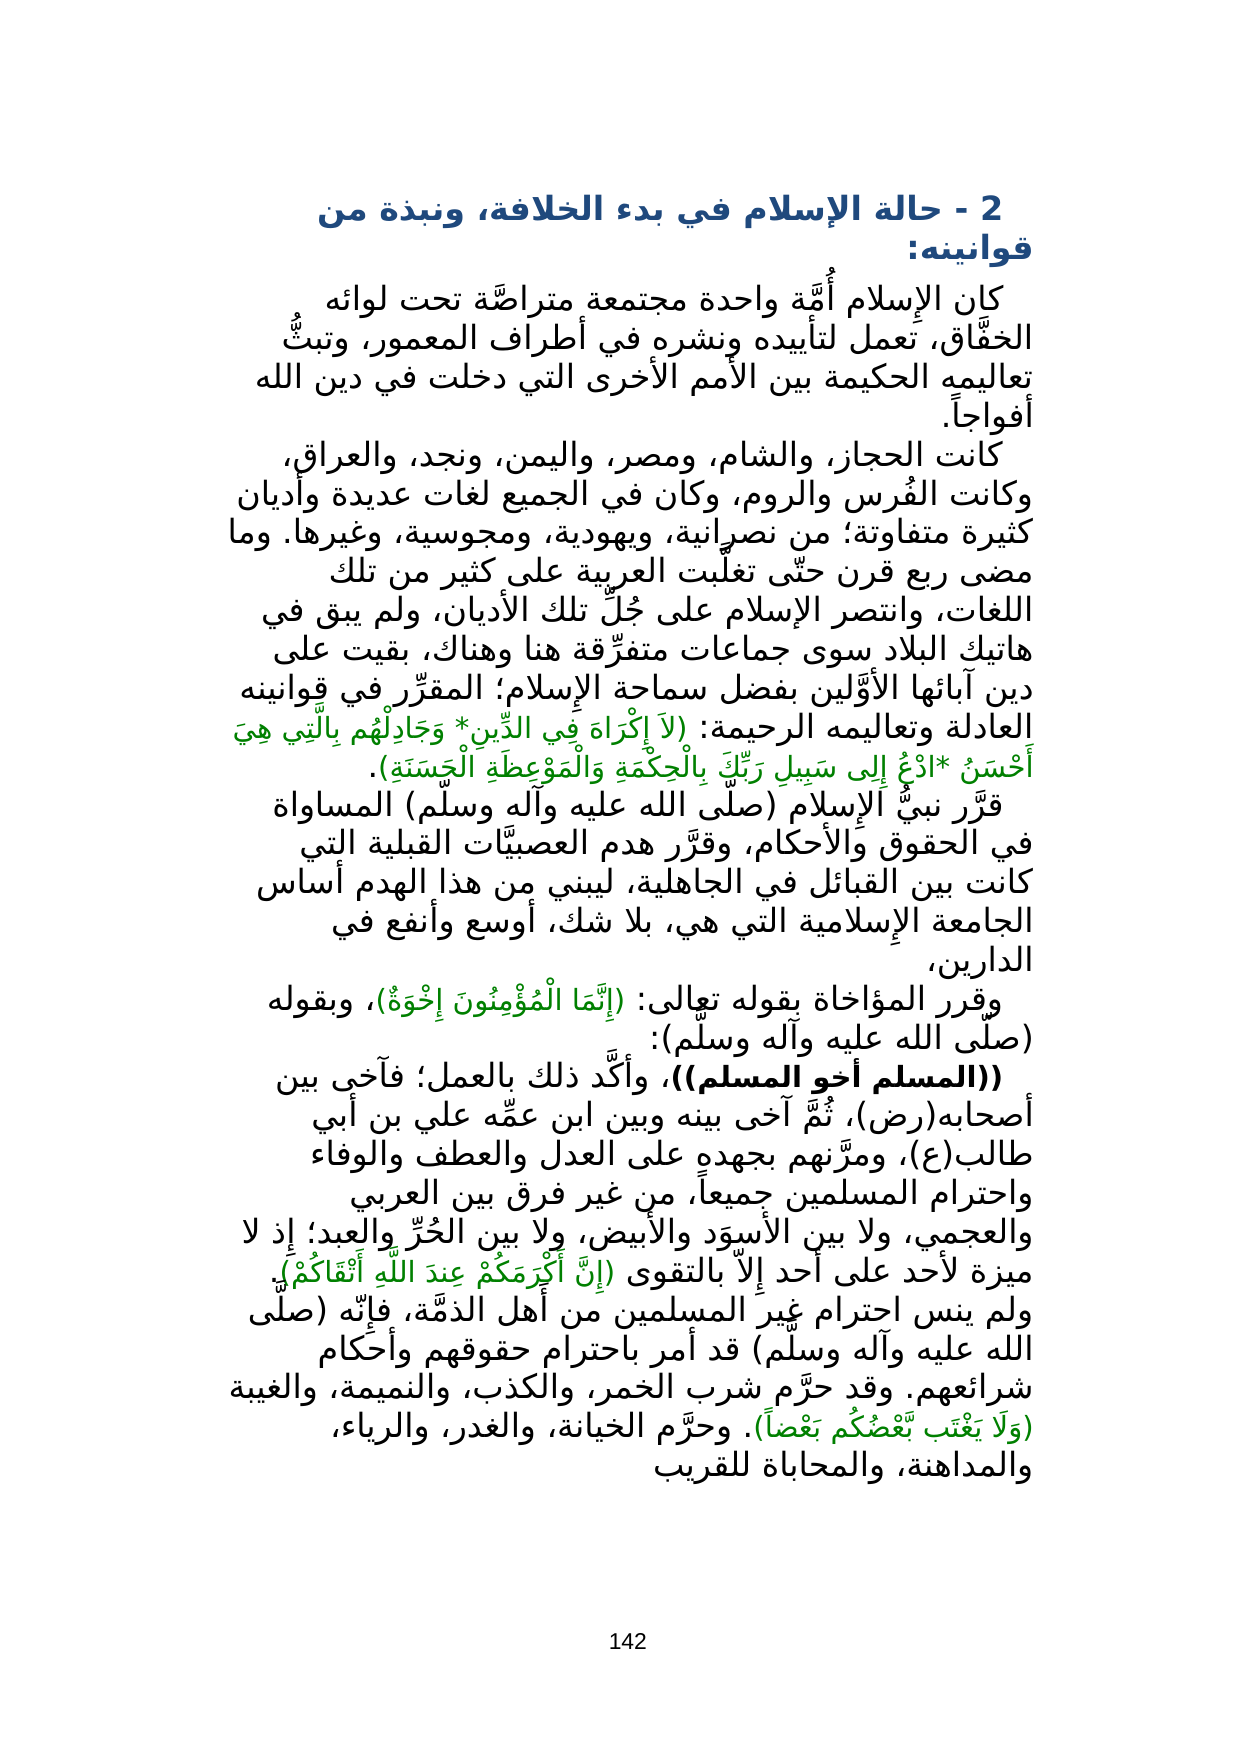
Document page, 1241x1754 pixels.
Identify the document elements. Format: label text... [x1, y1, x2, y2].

text وقرر المؤاخاة بقوله تعالى: (إِنَّمَا الْمُؤْمِنُونَ إِخْوَةٌ)، وبقوله (صلّى الله عليه وآله وسلَّم): [222, 979, 1033, 1057]
text قرَّر نبيُّ الإِسلام (صلّى الله عليه وآله وسلّم) المساواة في الحقوق والأحكام، وقرَّر هدم العصبيَّات القبلية التي كانت بين القبائل في الجاهلية، ليبني من هذا الهدم أساس الجامعة الإِسلامية التي هي، بلا شك، أوسع وأنفع في الدارين، [222, 785, 1033, 979]
text كان الإِسلام أُمَّة واحدة مجتمعة متراصَّة تحت لوائه الخفَّاق، تعمل لتأييده ونشره في أطراف المعمور، وتبثُّ تعاليمه الحكيمة بين الأمم الأخرى التي دخلت في دين الله أفواجاً. [222, 280, 1033, 435]
subtitle 2 - حالة الإسلام في بدء الخلافة، ونبذة من قوانينه: [222, 190, 1033, 267]
text ((المسلم أخو المسلم))، وأكَّد ذلك بالعمل؛ فآخى بين أصحابه(رض)، ثُمَّ آخى بينه وبين ابن عمِّه علي بن أبي طالب(ع)، ومرَّنهم بجهده على العدل والعطف والوفاء واحترام المسلمين جميعاً، من غير فرق بين العربي والعجمي، ولا بين الأسوَد والأبيض، ولا بين الحُرِّ والعبد؛ إِذ لا ميزة لأحد على أحد إِلاّ بالتقوى (إِنَّ أَكْرَمَكُمْ عِندَ اللَّهِ أَتْقَاكُمْ). ولم ينس احترام غير المسلمين من أَهل الذمَّة، فإِنّه (صلَّى الله عليه وآله وسلَّم) قد أمر باحترام حقوقهم وأحكام شرائعهم. وقد حرَّم شرب الخمر، والكذب، والنميمة، والغيبة (وَلَا يَغْتَب بَّعْضُكُم بَعْضاً). وحرَّم الخيانة، والغدر، والرياء، والمداهنة، والمحاباة للقريب [222, 1057, 1033, 1484]
text كانت الحجاز، والشام، ومصر، واليمن، ونجد، والعراق، وكانت الفُرس والروم، وكان في الجميع لغات عديدة وأديان كثيرة متفاوتة؛ من نصرانية، ويهودية، ومجوسية، وغيرها. وما مضى ربع قرن حتّى تغلَّبت العربية على كثير من تلك اللغات، وانتصر الإسلام على جُلِّ تلك الأديان، ولم يبق في هاتيك البلاد سوى جماعات متفرِّقة هنا وهناك، بقيت على دين آبائها الأوَّلين بفضل سماحة الإِسلام؛ المقرِّر في قوانينه العادلة وتعاليمه الرحيمة: (لاَ إِكْرَاهَ فِي الدِّينِ* وَجَادِلْهُم بِالَّتِي هِيَ أَحْسَنُ *ادْعُ إِلِى سَبِيلِ رَبِّكَ بِالْحِكْمَةِ وَالْمَوْعِظَةِ الْحَسَنَةِ). [222, 435, 1033, 785]
